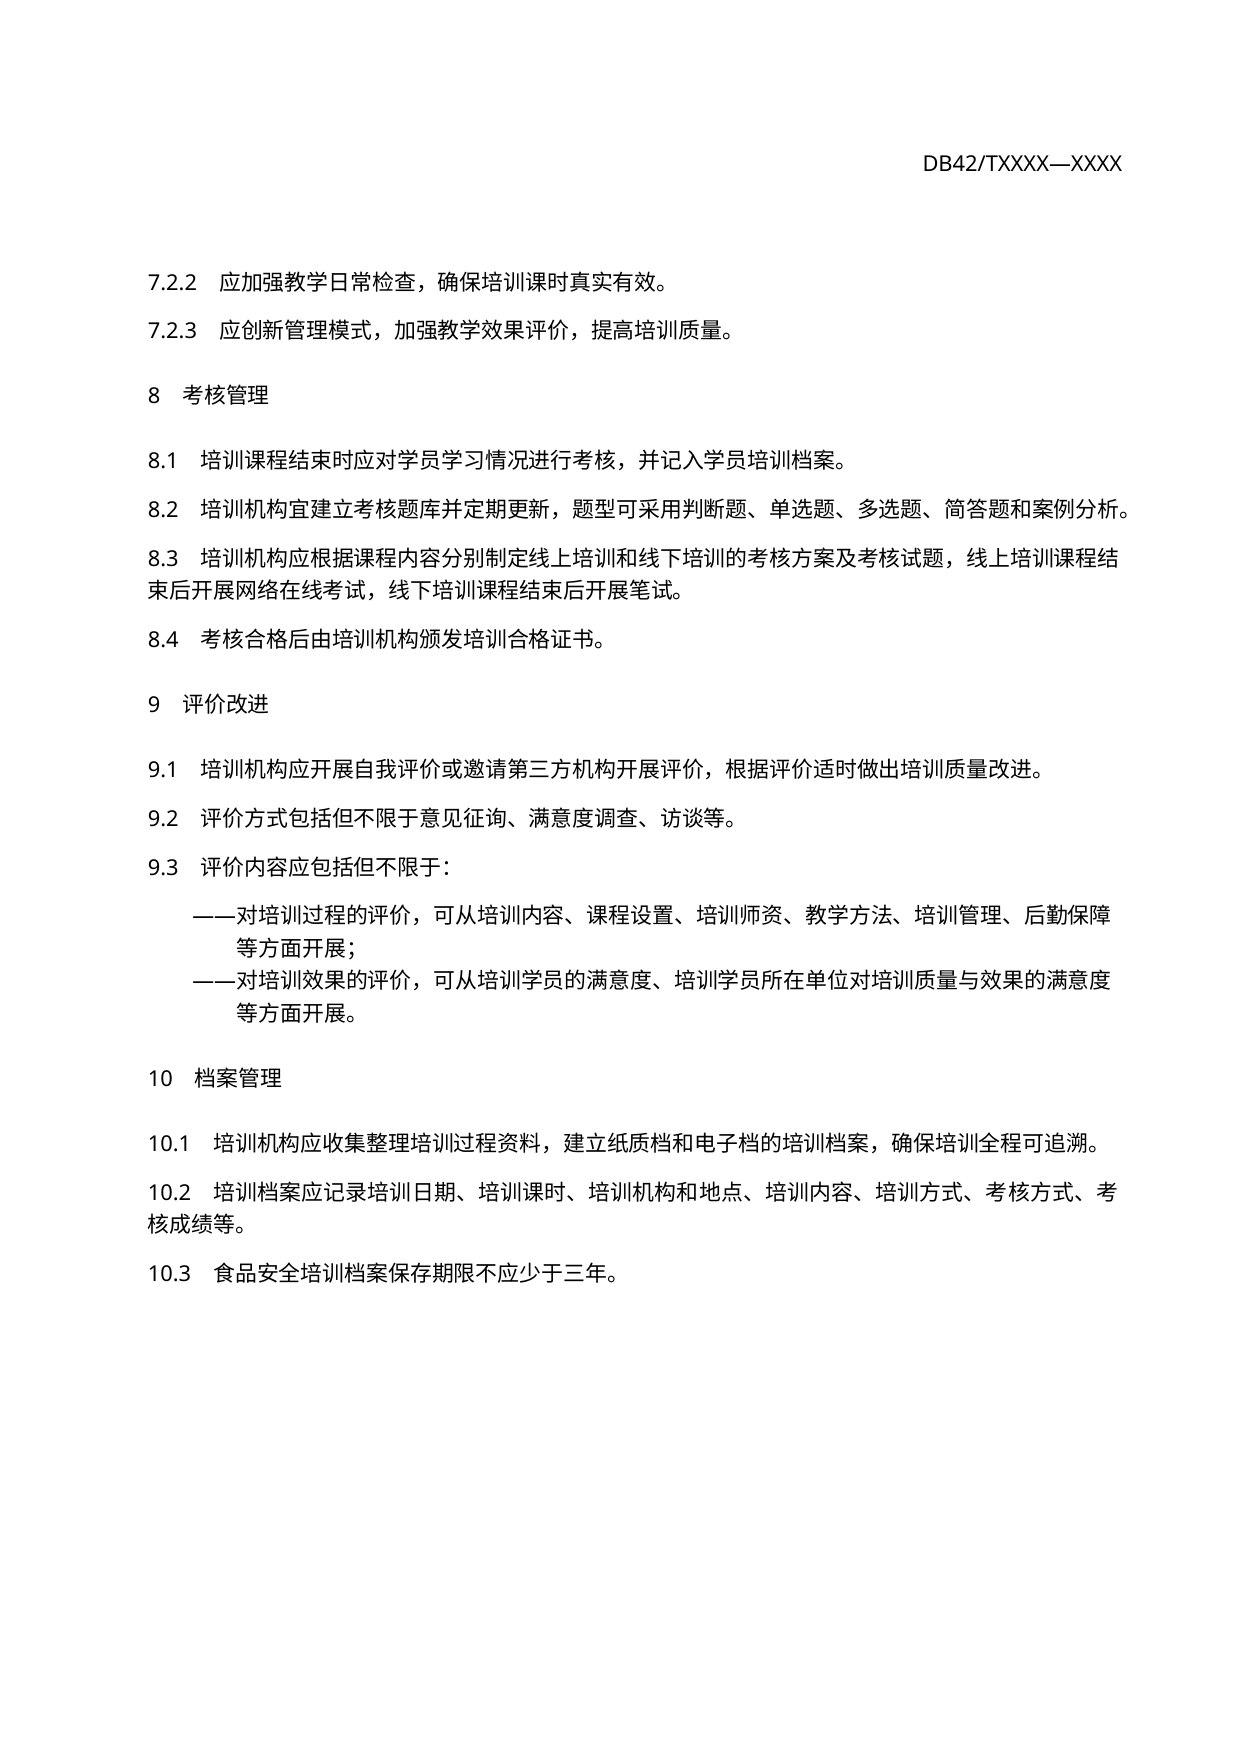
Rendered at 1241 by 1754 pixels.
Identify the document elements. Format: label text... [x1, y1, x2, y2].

text 对培训效果的评价，可从培训学员的满意度、培训学员所在单位对培训质量与效果的满意度等方面开展。 [192, 963, 1122, 1028]
text 评价方式包括但不限于意见征询、满意度调查、访谈等。 [148, 801, 1122, 833]
text 培训机构应收集整理培训过程资料，建立纸质档和电子档的培训档案，确保培训全程可追溯。 [148, 1126, 1122, 1158]
text 应加强教学日常检查，确保培训课时真实有效。 [148, 264, 1122, 297]
text 对培训过程的评价，可从培训内容、课程设置、培训师资、教学方法、培训管理、后勤保障等方面开展； [192, 898, 1122, 963]
text 培训档案应记录培训日期、培训课时、培训机构和地点、培训内容、培训方式、考核方式、考核成绩等。 [148, 1174, 1122, 1239]
text 评价改进 [148, 687, 1122, 719]
text 考核管理 [148, 378, 1122, 411]
text 培训机构应开展自我评价或邀请第三方机构开展评价，根据评价适时做出培训质量改进。 [148, 752, 1122, 784]
text 档案管理 [148, 1061, 1122, 1093]
text 评价内容应包括但不限于： [148, 849, 1122, 882]
text 考核合格后由培训机构颁发培训合格证书。 [148, 622, 1122, 654]
text 培训课程结束时应对学员学习情况进行考核，并记入学员培训档案。 [148, 443, 1122, 476]
text 食品安全培训档案保存期限不应少于三年。 [148, 1256, 1122, 1288]
text 培训机构宜建立考核题库并定期更新，题型可采用判断题、单选题、多选题、简答题和案例分析。 [148, 492, 1122, 524]
text 应创新管理模式，加强教学效果评价，提高培训质量。 [148, 313, 1122, 346]
text 培训机构应根据课程内容分别制定线上培训和线下培训的考核方案及考核试题，线上培训课程结束后开展网络在线考试，线下培训课程结束后开展笔试。 [148, 541, 1122, 606]
